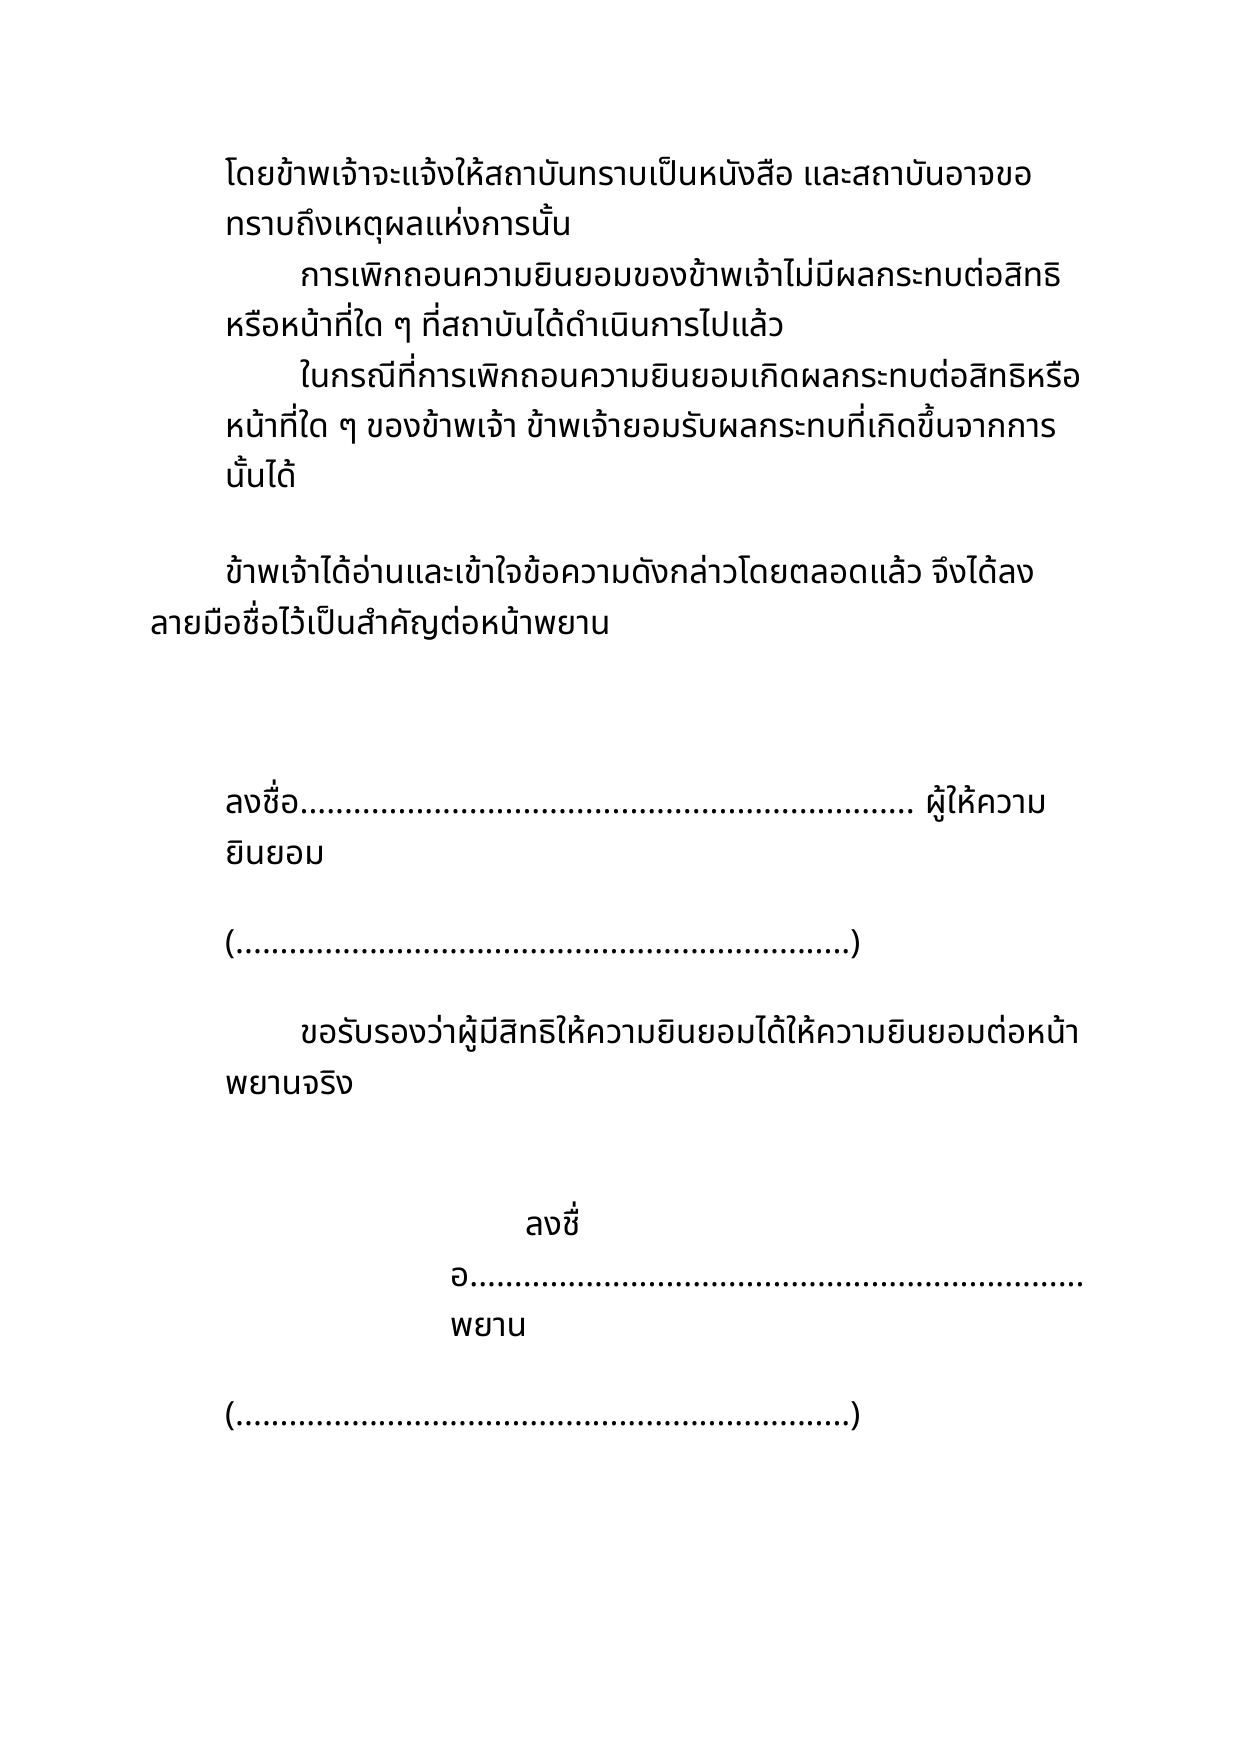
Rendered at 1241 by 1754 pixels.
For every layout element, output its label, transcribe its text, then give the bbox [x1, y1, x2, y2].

text การเพิกถอนความยินยอมของข้าพเจ้าไม่มีผลกระทบต่อสิทธิหรือหน้าที่ใด ๆ ที่สถาบันได้ดำเนินการไปแล้ว [225, 251, 1090, 352]
text ขอรับรองว่าผู้มีสิทธิให้ความยินยอมได้ให้ความยินยอมต่อหน้าพยานจริง [225, 1008, 1090, 1109]
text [225, 1352, 1090, 1435]
text (.....................................................................) [225, 879, 1090, 963]
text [225, 150, 1090, 251]
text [450, 1200, 1090, 1352]
text ลงชื่อ..................................................................... ผู้ให้ความยินยอม [225, 740, 1090, 879]
text ข้าพเจ้าได้อ่านและเข้าใจข้อความดังกล่าวโดยตลอดแล้ว จึงได้ลงลายมือชื่อไว้เป็นสำคัญต่อหน้าพยาน [150, 548, 1090, 649]
text ในกรณีที่การเพิกถอนความยินยอมเกิดผลกระทบต่อสิทธิหรือหน้าที่ใด ๆ ของข้าพเจ้า ข้าพเจ้ายอมรับผลกระทบที่เกิดขึ้นจากการนั้นได้ [225, 352, 1090, 503]
